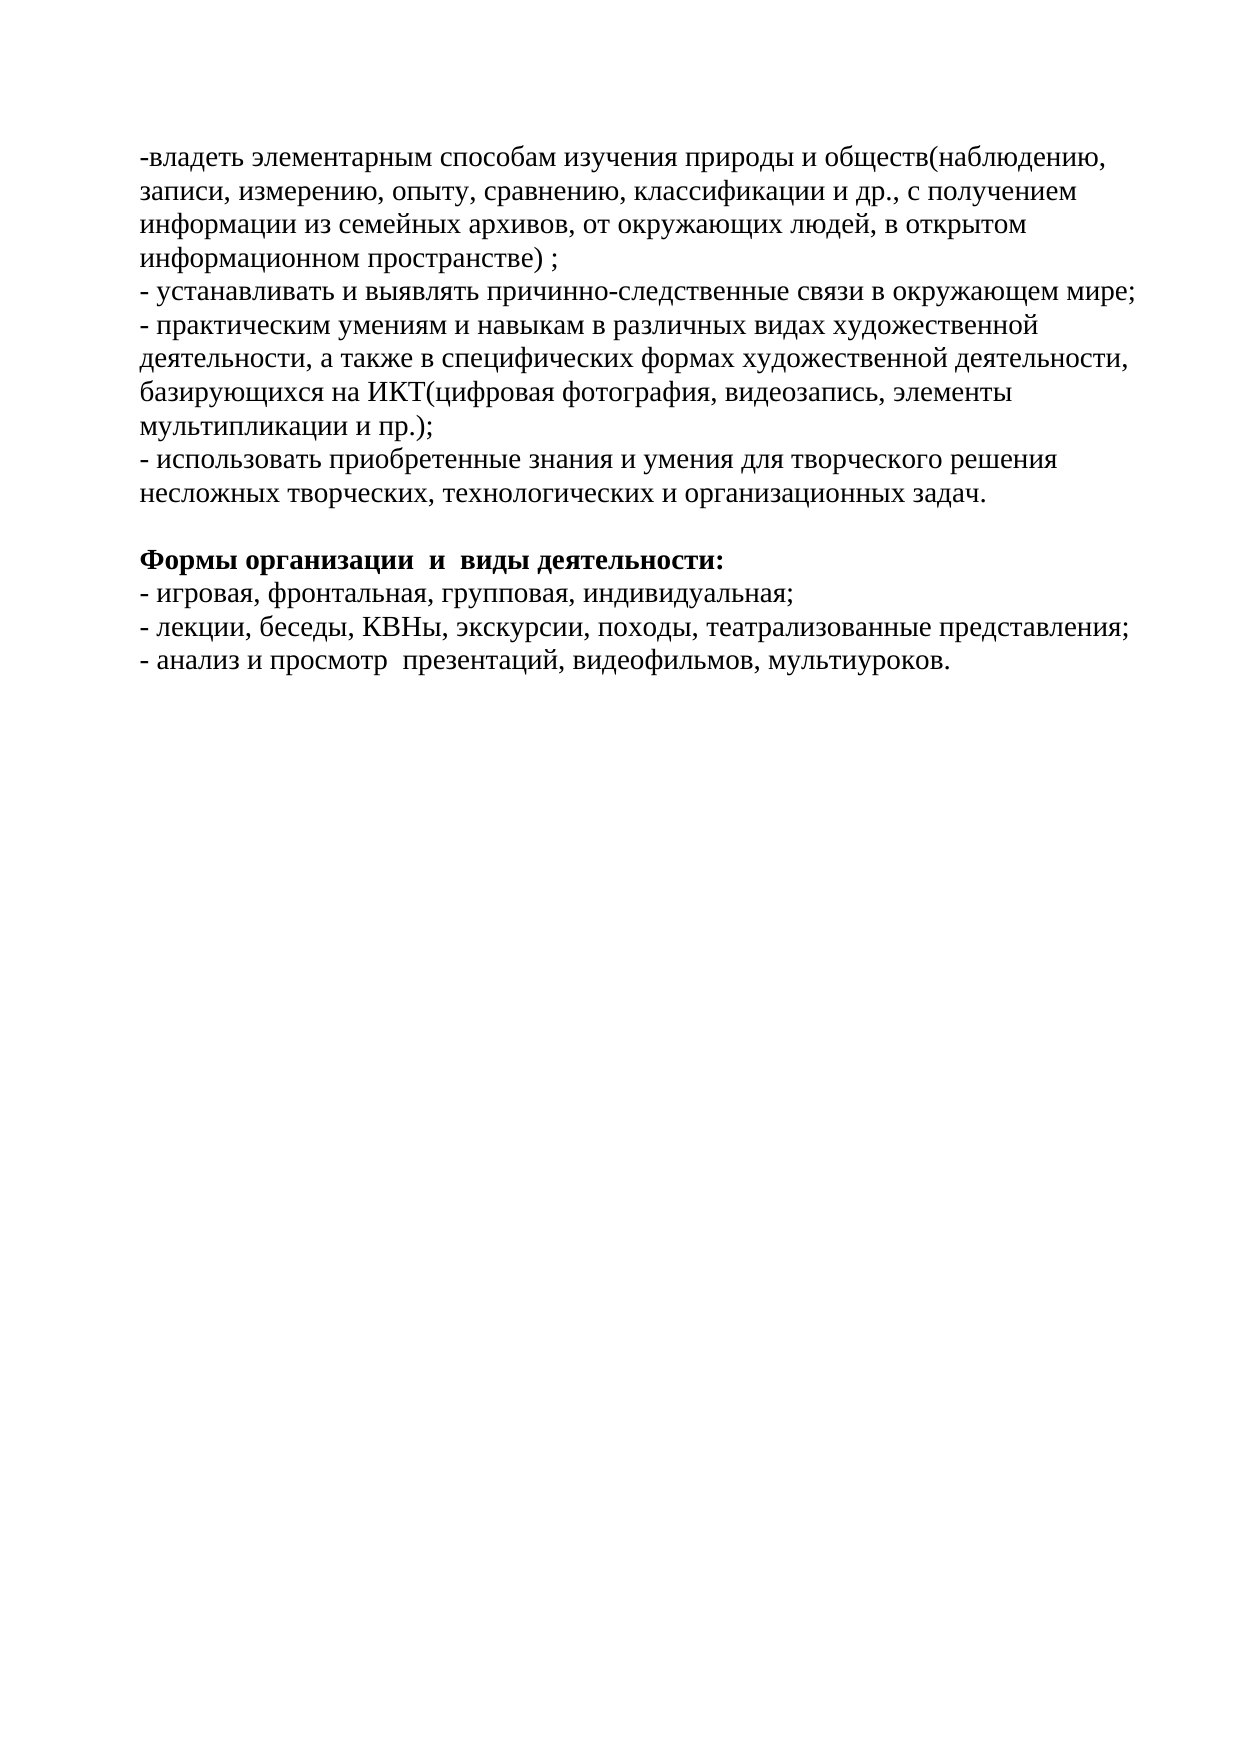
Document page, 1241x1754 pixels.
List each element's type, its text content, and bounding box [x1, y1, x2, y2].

text - устанавливать и выявлять причинно-следственные связи в окружающем мире; [139, 273, 1138, 307]
text - лекции, беседы, КВНы, экскурсии, походы, театрализованные представления; [139, 609, 1138, 642]
text - анализ и просмотр презентаций, видеофильмов, мультиуроков. [139, 642, 1138, 676]
text - игровая, фронтальная, групповая, индивидуальная; [139, 575, 1138, 609]
text - практическим умениям и навыкам в различных видах художественной деятельности, а также в специфических формах художественной деятельности, базирующихся на ИКТ(цифровая фотография, видеозапись, элементы мультипликации и пр.); [139, 307, 1138, 441]
text -владеть элементарным способам изучения природы и обществ(наблюдению, записи, измерению, опыту, сравнению, классификации и др., с получением информации из семейных архивов, от окружающих людей, в открытом информационном пространстве) ; [139, 139, 1138, 273]
text Формы организации и виды деятельности: [139, 542, 1138, 575]
text - использовать приобретенные знания и умения для творческого решения несложных творческих, технологических и организационных задач. [139, 441, 1138, 508]
